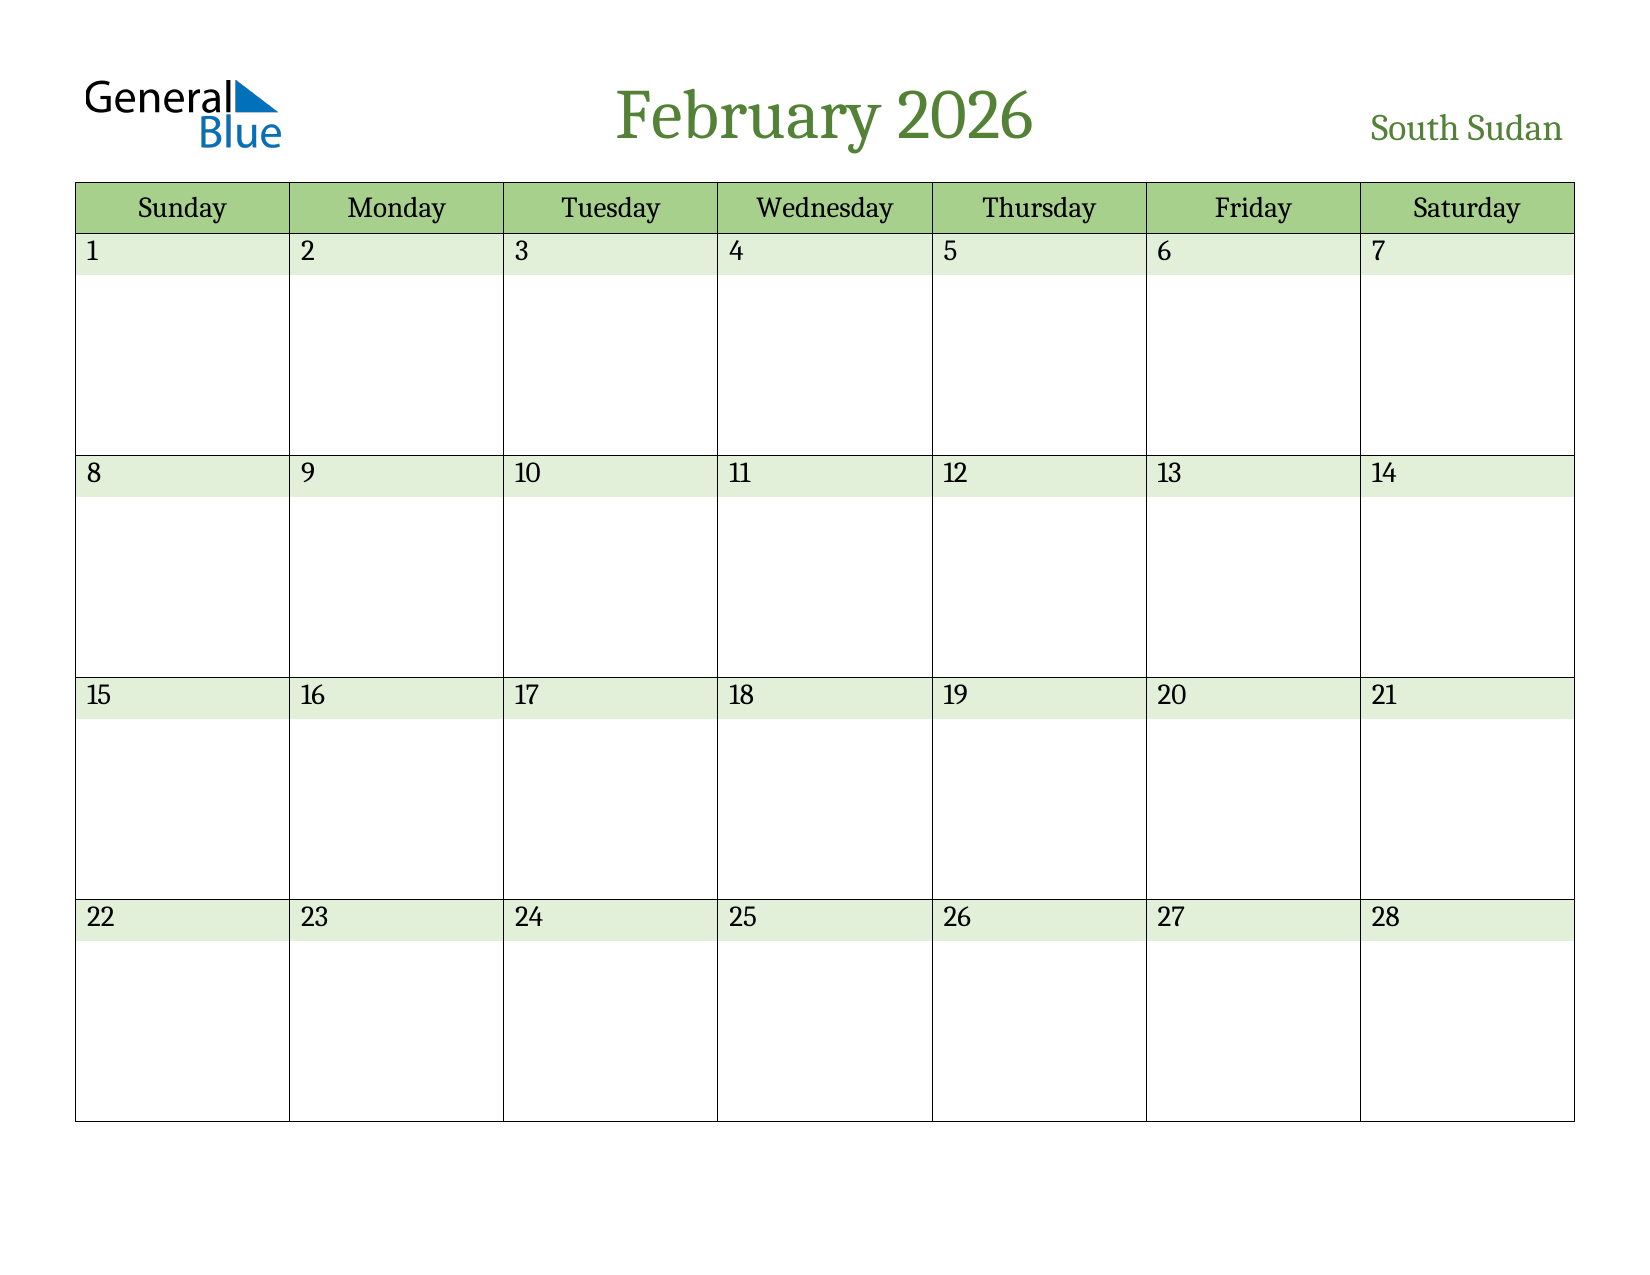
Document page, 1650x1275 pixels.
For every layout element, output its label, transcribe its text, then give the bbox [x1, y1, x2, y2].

table_cell [933, 497, 1146, 677]
table_cell [504, 719, 717, 899]
table_cell [504, 275, 717, 455]
table_cell [933, 719, 1146, 899]
table_cell 5 [933, 234, 1146, 275]
table_cell [1147, 275, 1360, 455]
table_cell 15 [76, 678, 289, 719]
table_cell 23 [290, 900, 503, 941]
table_cell 17 [504, 678, 717, 719]
table_cell 13 [1147, 456, 1360, 497]
picture [86, 80, 281, 148]
table_cell 26 [933, 900, 1146, 941]
table_cell [1147, 497, 1360, 677]
table_cell [504, 497, 717, 677]
table_cell 14 [1361, 456, 1574, 497]
table_cell [1147, 719, 1360, 899]
table_cell [933, 275, 1146, 455]
table_cell 24 [504, 900, 717, 941]
table_cell [290, 941, 503, 1121]
table_cell 6 [1147, 234, 1360, 275]
table_cell 8 [76, 456, 289, 497]
table_header February 2026 [504, 75, 1146, 182]
table_cell 10 [504, 456, 717, 497]
table_cell [718, 719, 932, 899]
table_cell [1147, 941, 1360, 1121]
table_cell [76, 275, 289, 455]
table_cell [76, 497, 289, 677]
table_cell 11 [718, 456, 932, 497]
table_header [76, 75, 503, 182]
table_cell [1361, 497, 1574, 677]
table_cell 28 [1361, 900, 1574, 941]
table_cell 20 [1147, 678, 1360, 719]
table_cell [933, 941, 1146, 1121]
table_cell Saturday [1361, 183, 1574, 233]
table_cell 27 [1147, 900, 1360, 941]
table_cell [76, 719, 289, 899]
table_cell 2 [290, 234, 503, 275]
table_cell 22 [76, 900, 289, 941]
table_cell 3 [504, 234, 717, 275]
table_cell 1 [76, 234, 289, 275]
table_cell [76, 941, 289, 1121]
table_cell 19 [933, 678, 1146, 719]
table_cell 25 [718, 900, 932, 941]
table_cell 21 [1361, 678, 1574, 719]
table_cell [718, 275, 932, 455]
table_cell Tuesday [504, 183, 717, 233]
table_cell Monday [290, 183, 503, 233]
table_cell [504, 941, 717, 1121]
table_header South Sudan [1146, 75, 1574, 182]
table_cell [290, 719, 503, 899]
table_cell Sunday [76, 183, 289, 233]
table_cell Thursday [933, 183, 1146, 233]
table_cell [290, 497, 503, 677]
table_cell 16 [290, 678, 503, 719]
table_cell [1361, 719, 1574, 899]
table_cell Wednesday [718, 183, 932, 233]
table_cell [718, 941, 932, 1121]
table_cell 9 [290, 456, 503, 497]
table_cell 7 [1361, 234, 1574, 275]
table_cell 4 [718, 234, 932, 275]
table_cell [1361, 275, 1574, 455]
table_cell [290, 275, 503, 455]
table_cell 18 [718, 678, 932, 719]
table_cell [1361, 941, 1574, 1121]
table_cell [718, 497, 932, 677]
table_cell 12 [933, 456, 1146, 497]
table_cell Friday [1147, 183, 1360, 233]
